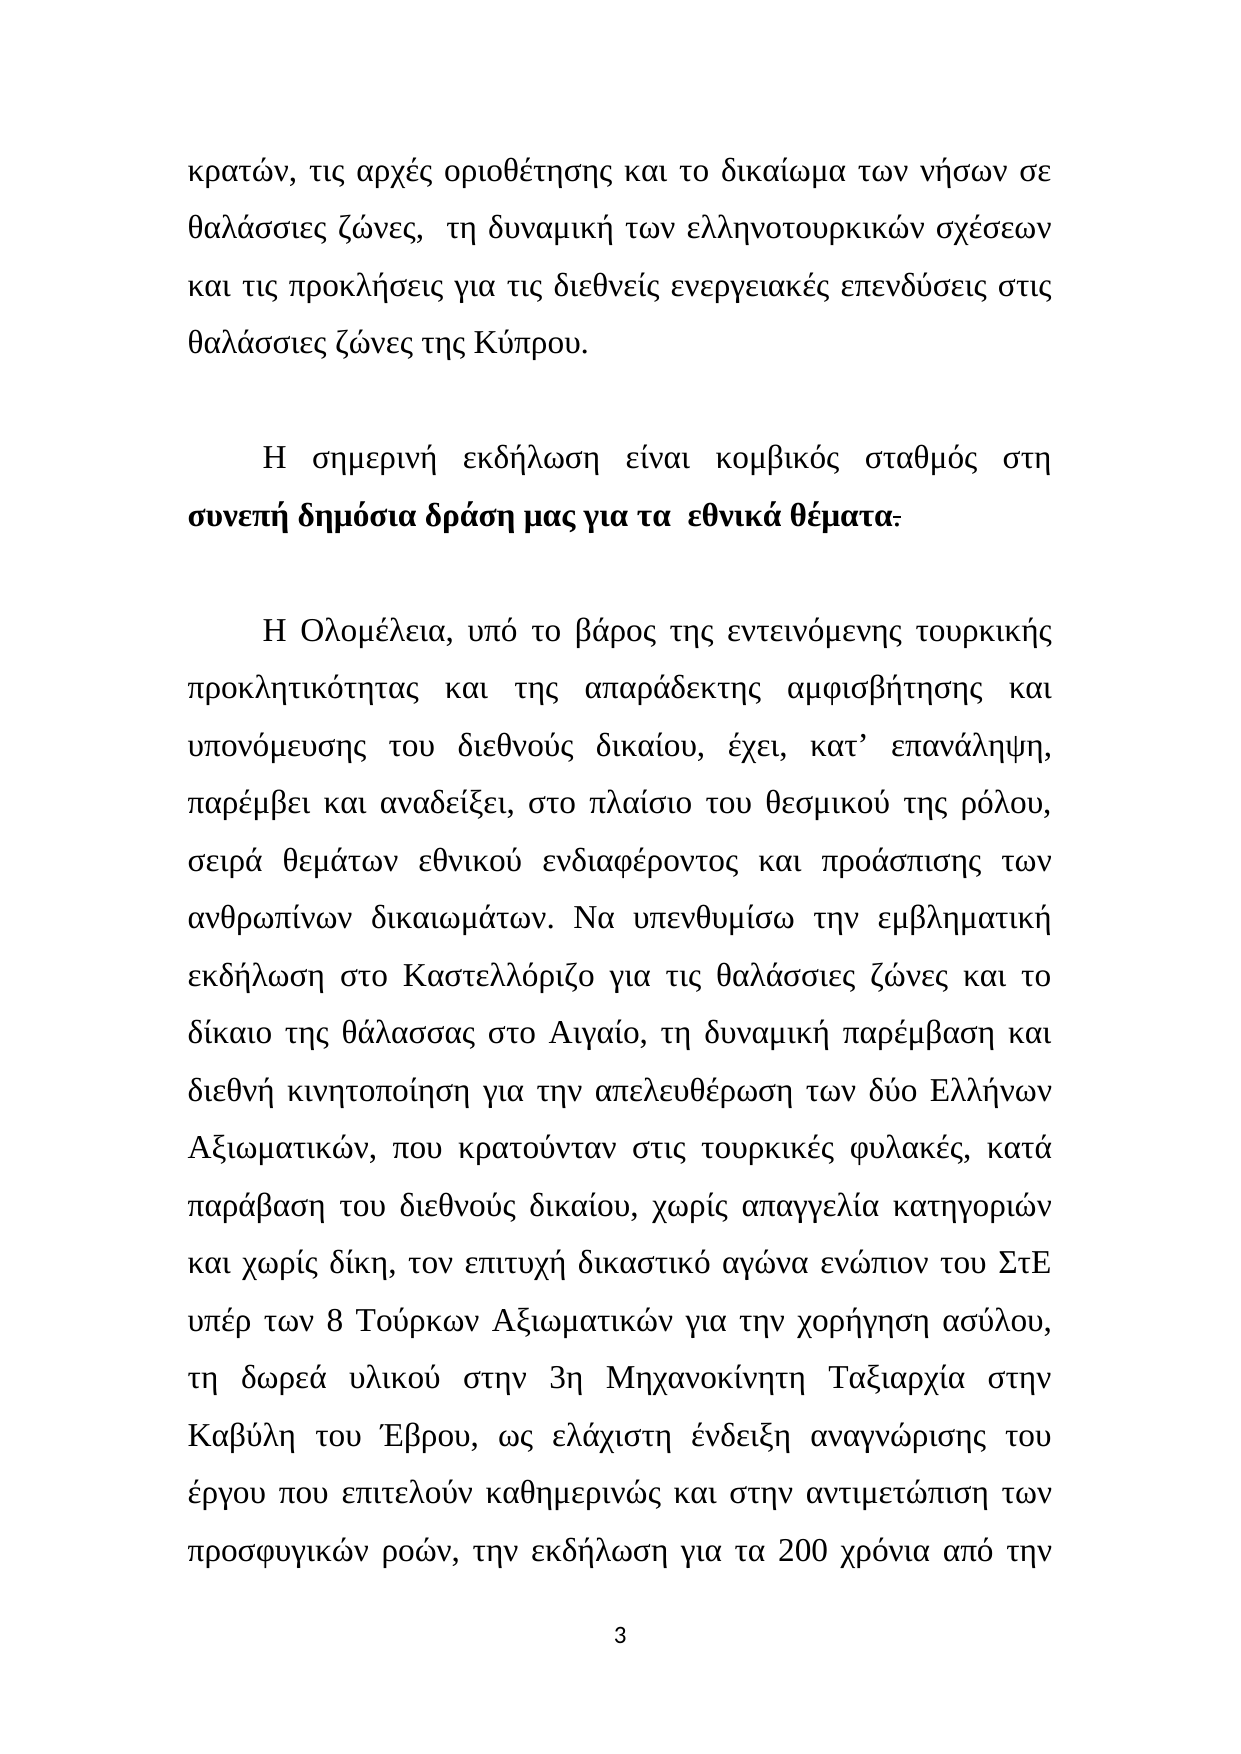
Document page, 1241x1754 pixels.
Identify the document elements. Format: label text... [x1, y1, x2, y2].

text Η σημερινή εκδήλωση είναι κομβικός σταθμός στη συνεπή δημόσια δράση μας για τα εθνικά θέματα. [187, 437, 1053, 533]
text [187, 150, 1053, 361]
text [187, 610, 1053, 1568]
